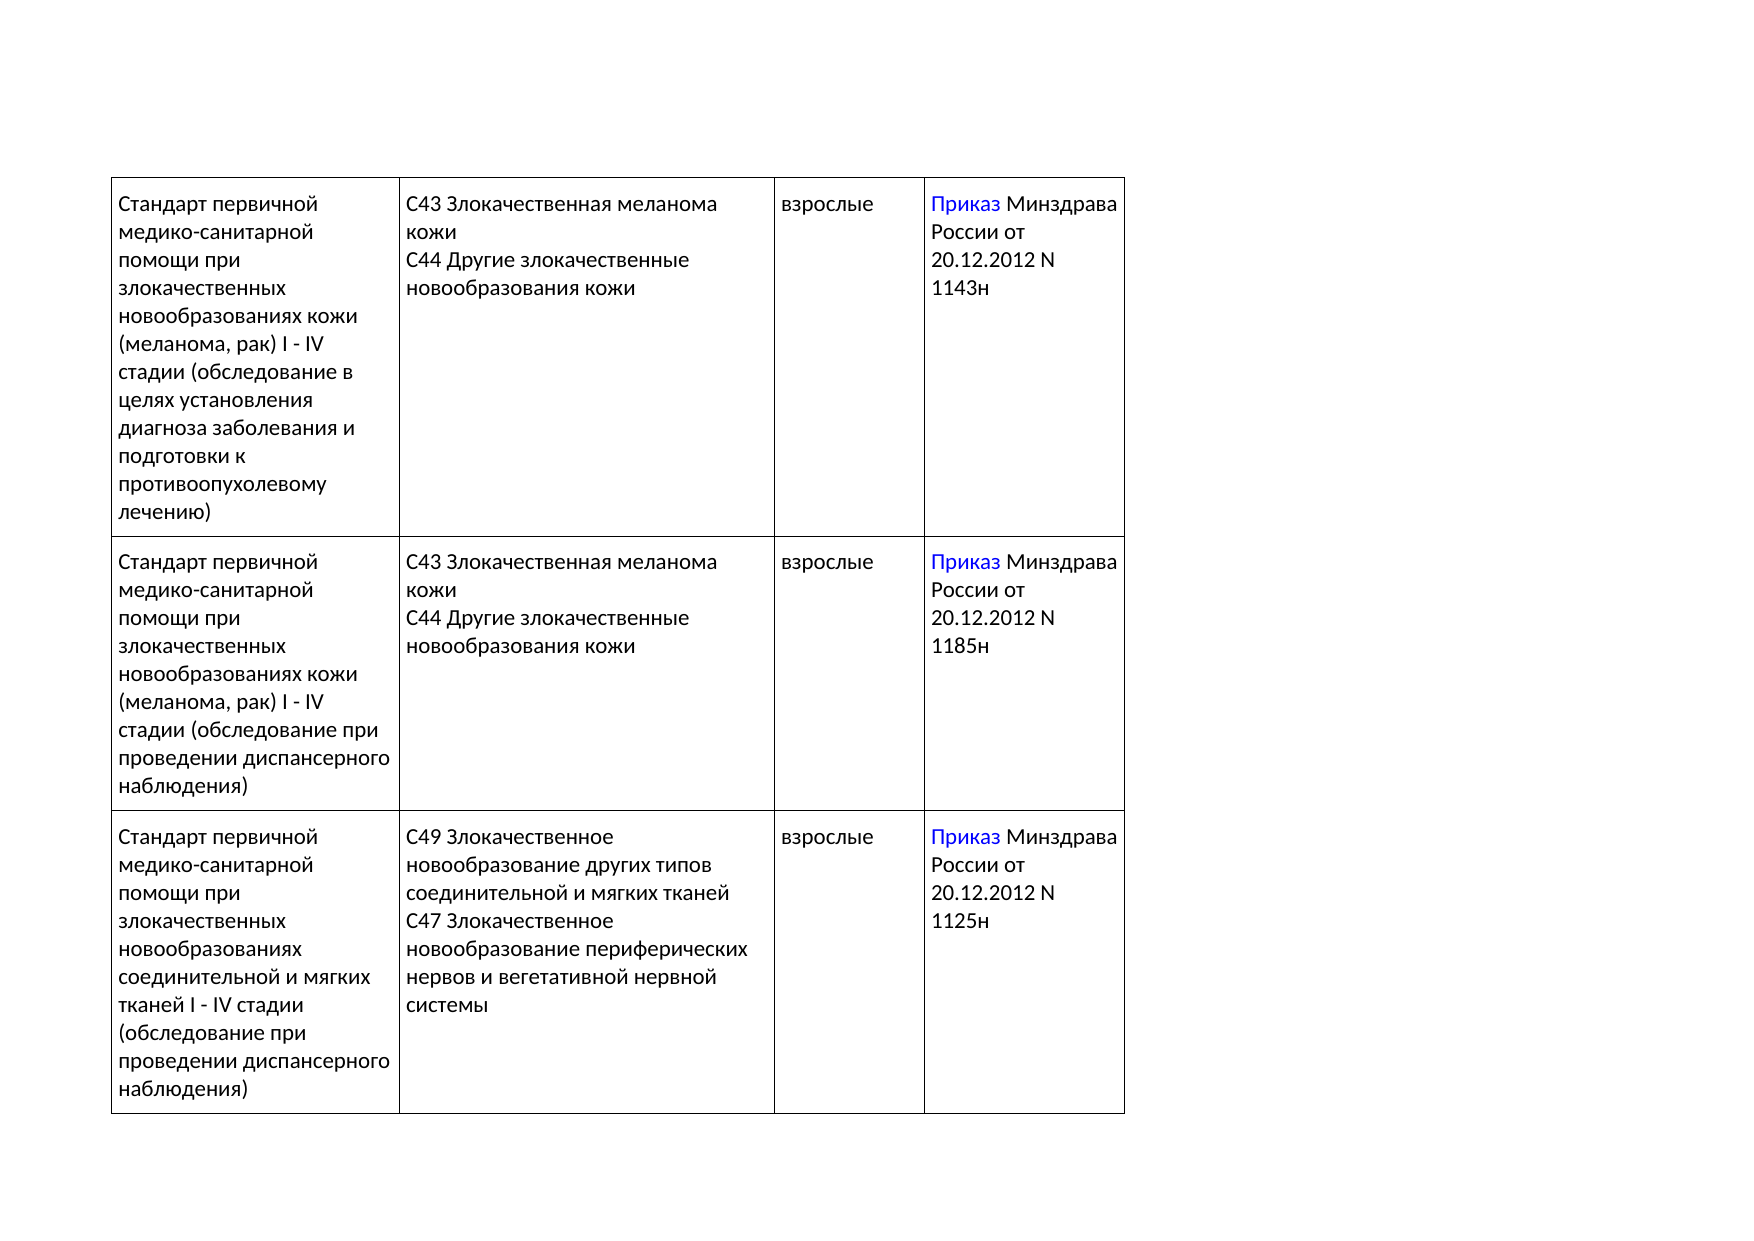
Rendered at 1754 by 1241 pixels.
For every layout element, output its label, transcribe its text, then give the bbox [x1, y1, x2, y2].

table_cell C43 Злокачественная меланома кожи C44 Другие злокачественные новообразования кожи [400, 537, 774, 810]
table_cell Приказ Минздрава России от 20.12.2012 N 1185н [925, 537, 1124, 810]
table_cell Стандарт первичной медико-санитарной помощи при злокачественных новообразованиях кожи (меланома, рак) I - IV стадии (обследование в целях установления диагноза заболевания и подготовки к противоопухолевому лечению) [112, 178, 399, 536]
table_cell взрослые [775, 178, 924, 536]
table_cell Стандарт первичной медико-санитарной помощи при злокачественных новообразованиях соединительной и мягких тканей I - IV стадии (обследование при проведении диспансерного наблюдения) [112, 811, 399, 1113]
table_cell Приказ Минздрава России от 20.12.2012 N 1143н [925, 178, 1124, 536]
table_cell Приказ Минздрава России от 20.12.2012 N 1125н [925, 811, 1124, 1113]
table_cell взрослые [775, 811, 924, 1113]
table_cell Стандарт первичной медико-санитарной помощи при злокачественных новообразованиях кожи (меланома, рак) I - IV стадии (обследование при проведении диспансерного наблюдения) [112, 537, 399, 810]
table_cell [400, 811, 774, 1113]
table_cell C43 Злокачественная меланома кожи C44 Другие злокачественные новообразования кожи [400, 178, 774, 536]
table_cell взрослые [775, 537, 924, 810]
